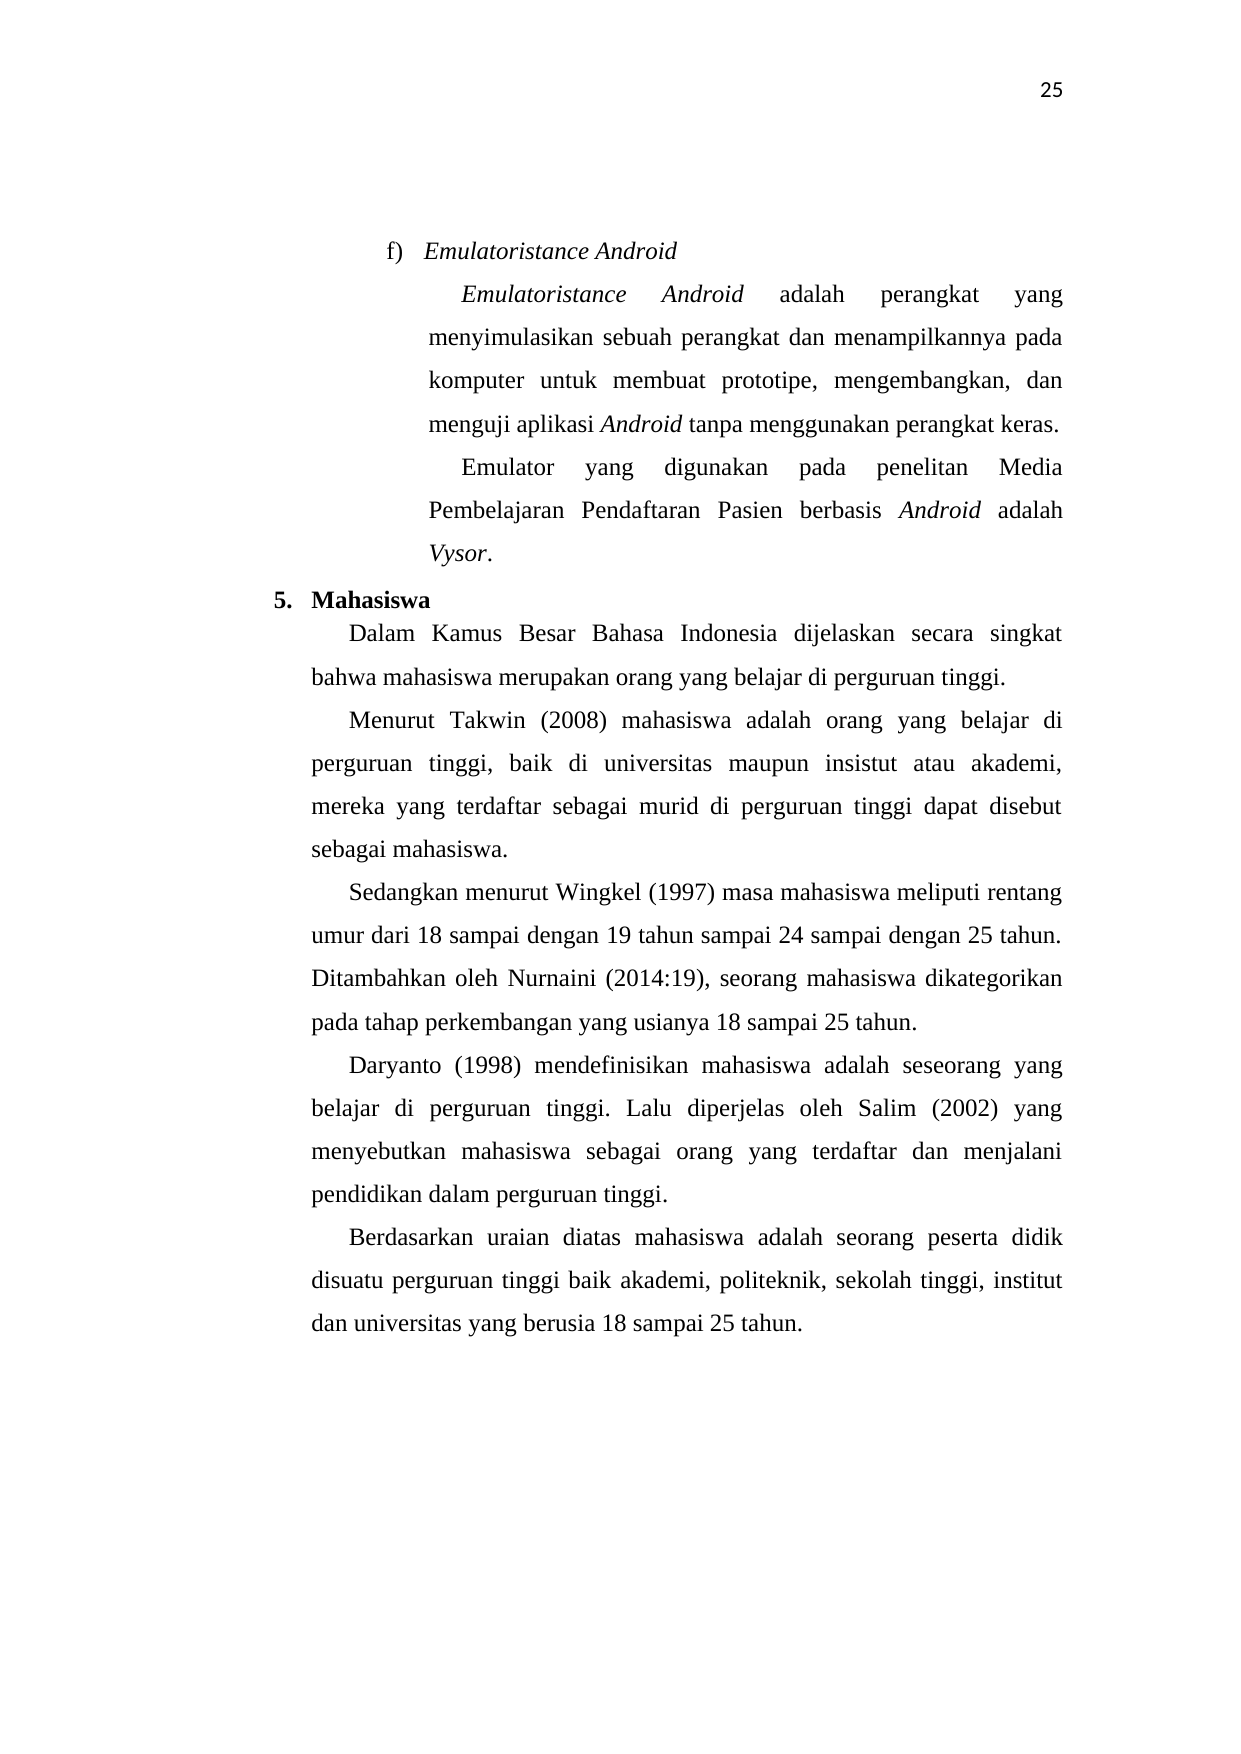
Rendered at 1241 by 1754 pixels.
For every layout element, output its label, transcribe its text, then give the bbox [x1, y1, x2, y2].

subtitle Mahasiswa [274, 585, 1063, 614]
list Daryanto (1998) mendefinisikan mahasiswa adalah seseorang yang belajar di perguruan tinggi. Lalu diperjelas oleh Salim (2002) yang menyebutkan mahasiswa sebagai orang yang terdaftar dan menjalani pendidikan dalam perguruan tinggi. [311, 1050, 1063, 1208]
list Sedangkan menurut Wingkel (1997) masa mahasiswa meliputi rentang umur dari 18 sampai dengan 19 tahun sampai 24 sampai dengan 25 tahun. Ditambahkan oleh Nurnaini (2014:19), seorang mahasiswa dikategorikan pada tahap perkembangan yang usianya 18 sampai 25 tahun. [311, 877, 1063, 1035]
list Dalam Kamus Besar Bahasa Indonesia dijelaskan secara singkat bahwa mahasiswa merupakan orang yang belajar di perguruan tinggi. [311, 618, 1063, 690]
list Emulatoristance Android [386, 236, 1063, 265]
list Berdasarkan uraian diatas mahasiswa adalah seorang peserta didik disuatu perguruan tinggi baik akademi, politeknik, sekolah tinggi, institut dan universitas yang berusia 18 sampai 25 tahun. [311, 1222, 1063, 1337]
text Emulator yang digunakan pada penelitan Media Pembelajaran Pendaftaran Pasien berbasis Android adalah Vysor. [428, 452, 1063, 567]
list Menurut Takwin (2008) mahasiswa adalah orang yang belajar di perguruan tinggi, baik di universitas maupun insistut atau akademi, mereka yang terdaftar sebagai murid di perguruan tinggi dapat disebut sebagai mahasiswa. [311, 705, 1063, 863]
text Emulatoristance Android adalah perangkat yang menyimulasikan sebuah perangkat dan menampilkannya pada komputer untuk membuat prototipe, mengembangkan, dan menguji aplikasi Android tanpa menggunakan perangkat keras. [428, 279, 1063, 437]
